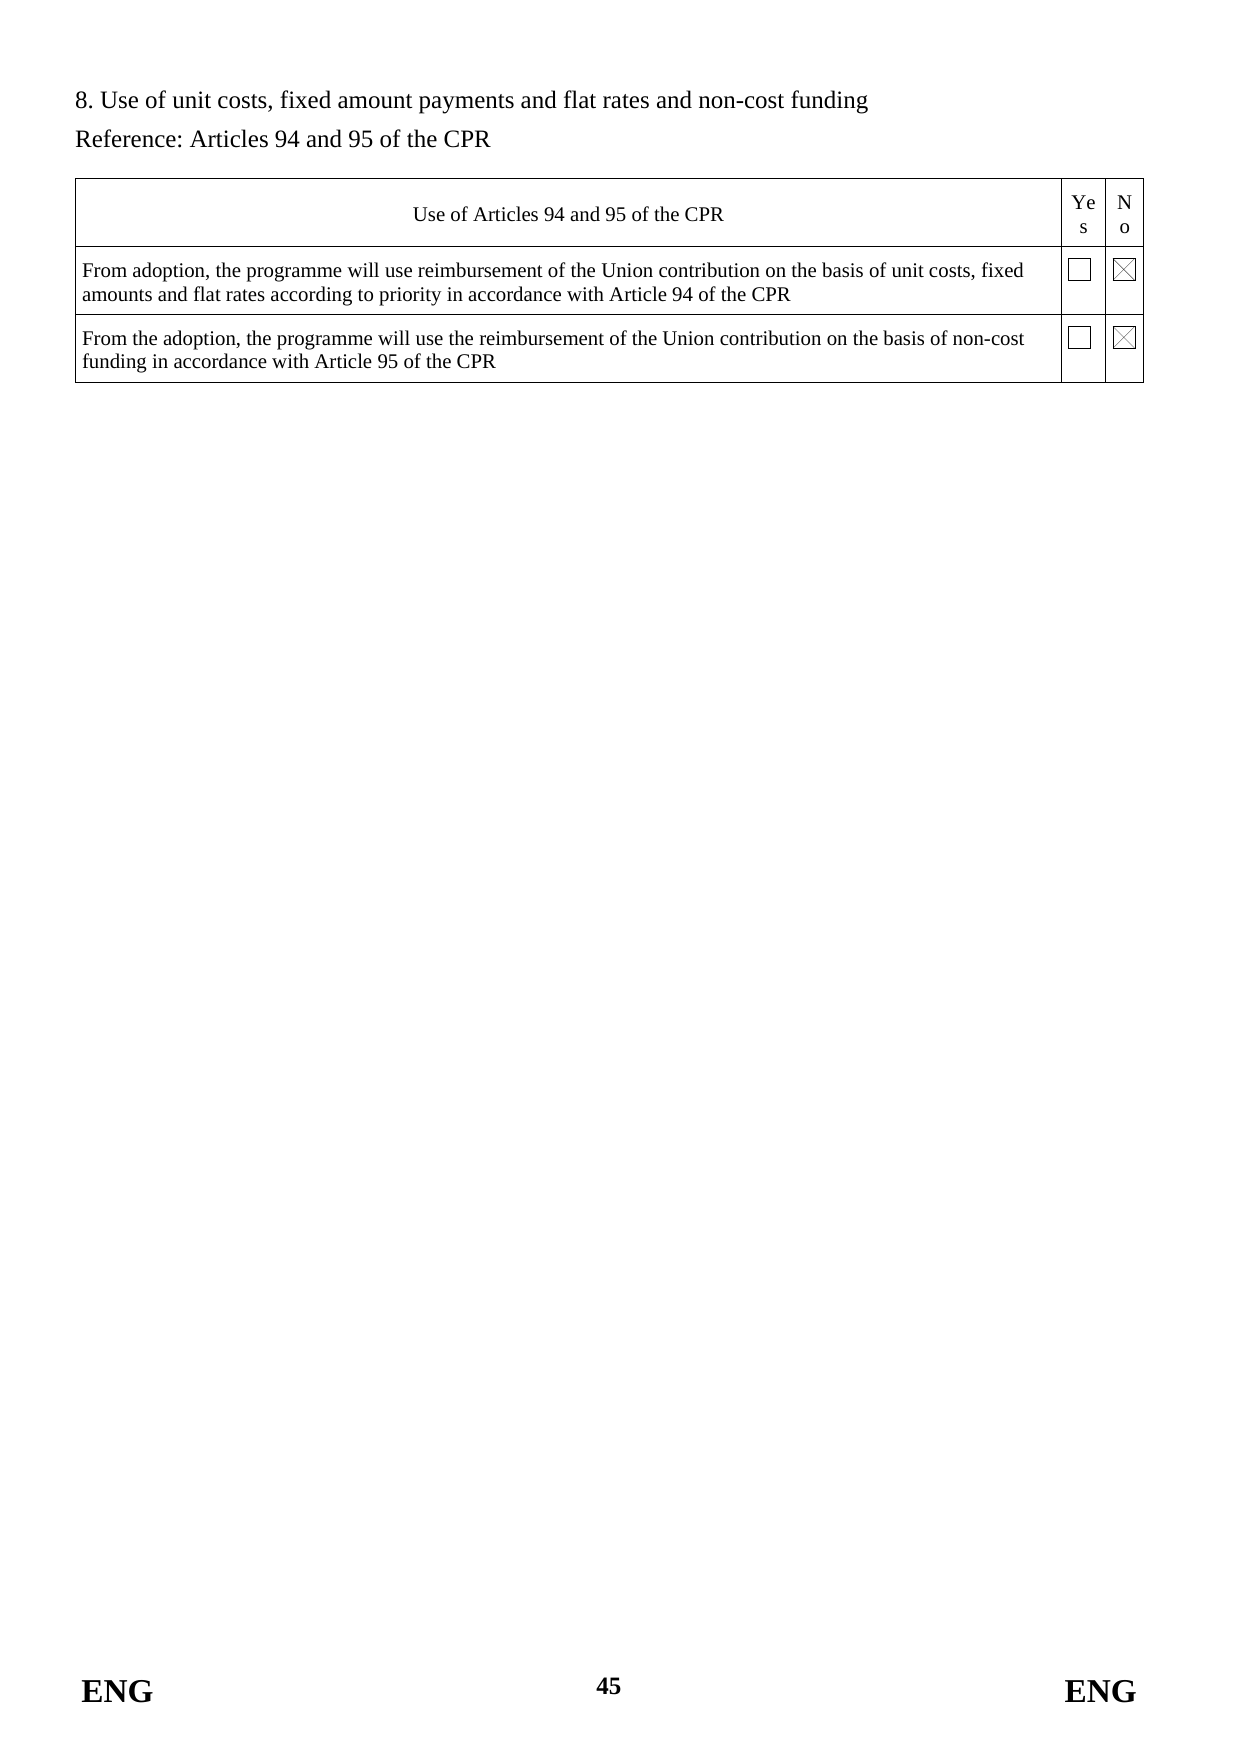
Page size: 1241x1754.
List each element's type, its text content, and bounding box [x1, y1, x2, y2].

table_cell [1062, 315, 1105, 382]
table_header Yes [1062, 179, 1105, 246]
table_cell [1062, 247, 1105, 314]
text Reference: Articles 94 and 95 of the CPR [75, 124, 1143, 153]
table_header No [1106, 179, 1143, 246]
table_header Use of Articles 94 and 95 of the CPR [76, 179, 1061, 246]
table_cell From adoption, the programme will use reimbursement of the Union contribution on the basis of unit costs, fixed amounts and flat rates according to priority in accordance with Article 94 of the CPR [76, 247, 1061, 314]
table_cell From the adoption, the programme will use the reimbursement of the Union contribution on the basis of non-cost funding in accordance with Article 95 of the CPR [76, 315, 1061, 382]
table_cell [1106, 247, 1143, 314]
subtitle 8. Use of unit costs, fixed amount payments and flat rates and non-cost funding [75, 85, 1143, 114]
table_cell [1106, 315, 1143, 382]
